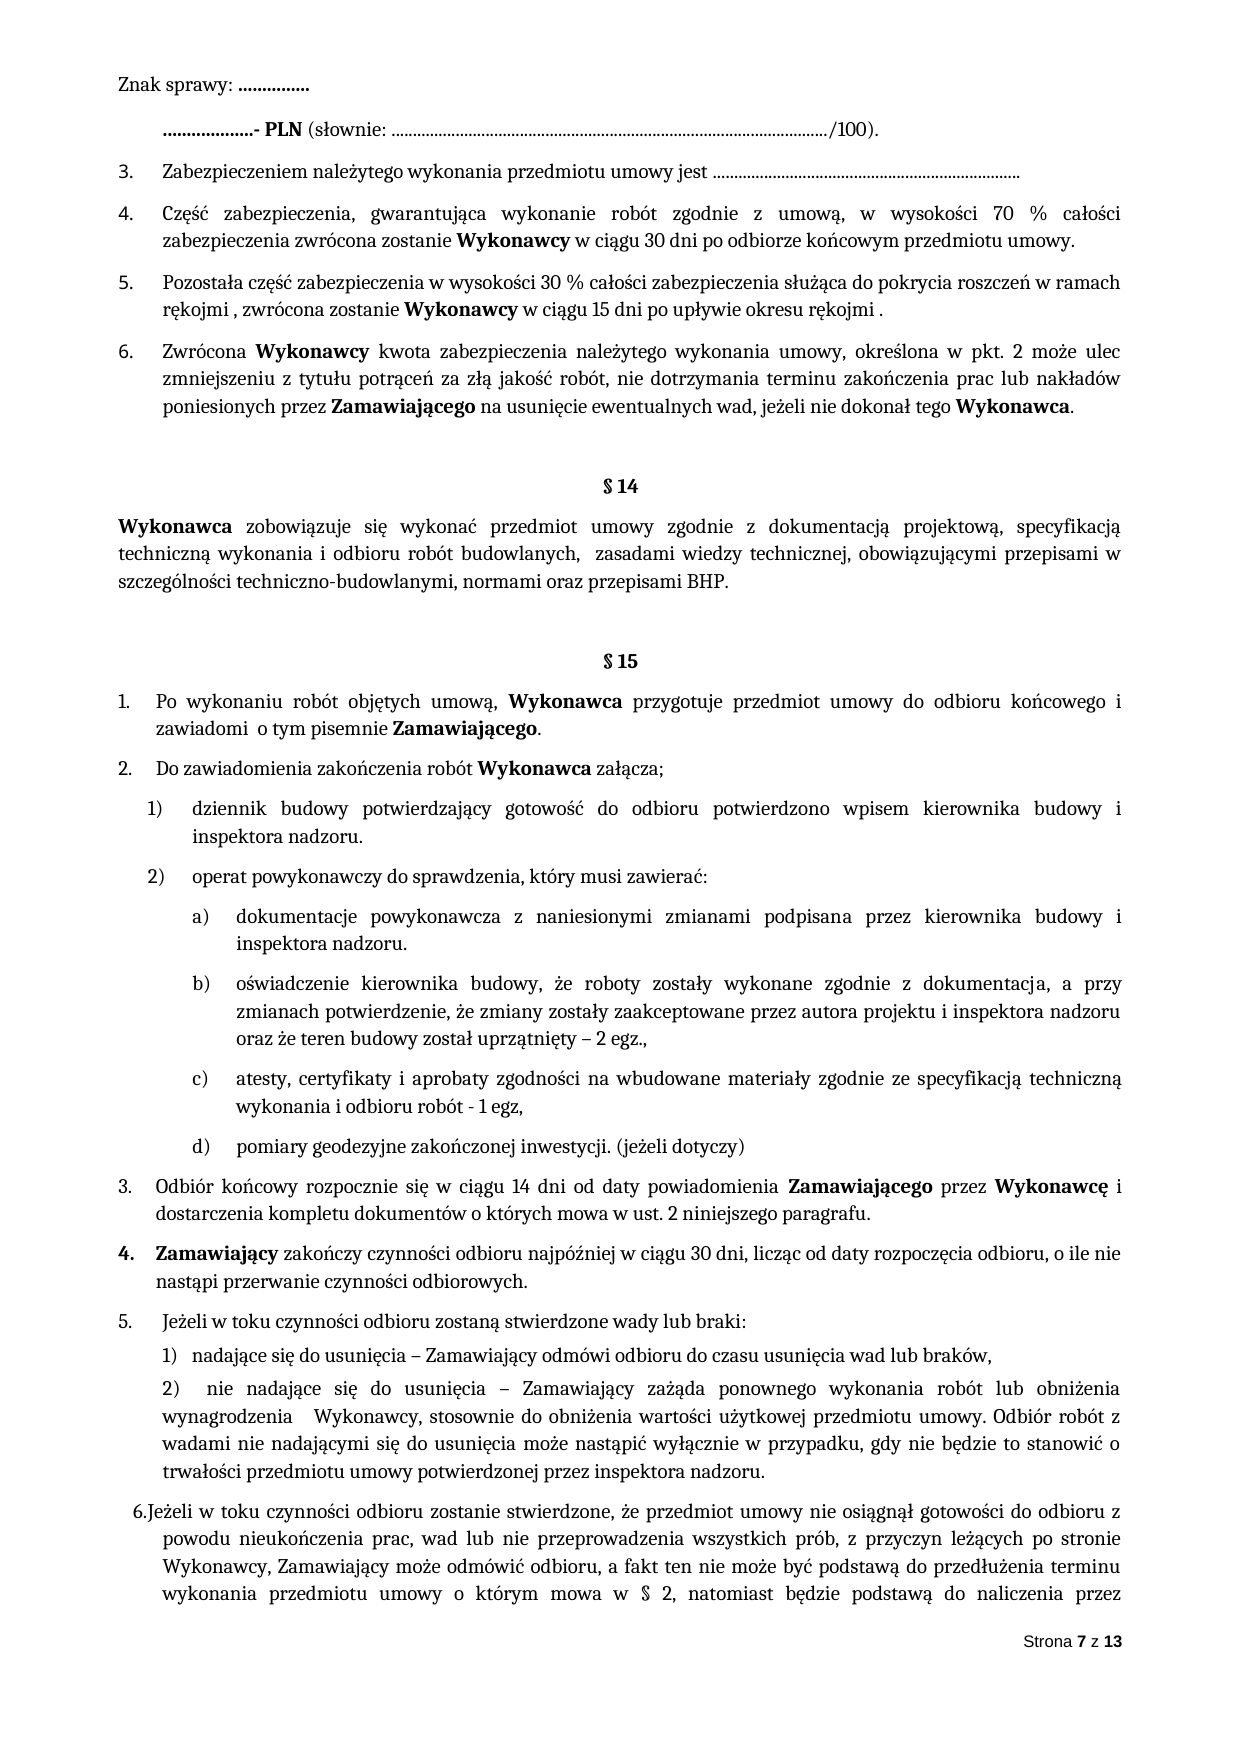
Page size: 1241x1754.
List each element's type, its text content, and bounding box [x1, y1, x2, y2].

list Po wykonaniu robót objętych umową, Wykonawca przygotuje przedmiot umowy do odbioru końcowego i zawiadomi o tym pisemnie Zamawiającego. [118, 759, 1122, 810]
text Wykonawca zobowiązuje się wykonać przedmiot umowy zgodnie z dokumentacją projektową, specyfikacją techniczną wykonania i odbioru robót budowlanych, zasadami wiedzy technicznej, obowiązującymi przepisami w szczególności techniczno-budowlanymi, normami oraz przepisami BHP. [118, 584, 1122, 663]
text § 14 [118, 544, 1122, 568]
list oświadczenie kierownika budowy, że roboty zostały wykonane zgodnie z dokumentacja, a przy zmianach potwierdzenie, że zmiany zostały zaakceptowane przez autora projektu i inspektora nadzoru oraz że teren budowy został uprzątnięty – 2 egz., [192, 1041, 1122, 1120]
list pomiary geodezyjne zakończonej inwestycji. (jeżeli dotyczy) [192, 1204, 1122, 1228]
text ...................- PLN (słownie: ....................................................................................................../100). [162, 187, 1122, 211]
text 1) nadające się do usunięcia – Zamawiający odmówi odbioru do czasu usunięcia wad lub braków, [162, 1412, 1122, 1436]
text § 15 [118, 719, 1122, 743]
list dokumentacje powykonawcza z naniesionymi zmianami podpisana przez kierownika budowy i inspektora nadzoru. [192, 974, 1122, 1025]
list Wykonawca udziela Zamawiającemu zabezpieczenia należytego wykonania przedmiotu umowy w kwocie stanowiącej 10 % ceny brutto wykonania przedmiotu umowy, tj kwoty [118, 118, 1122, 171]
list Pozostała część zabezpieczenia w wysokości 30 % całości zabezpieczenia służąca do pokrycia roszczeń w ramach rękojmi , zwrócona zostanie Wykonawcy w ciągu 15 dni po upływie okresu rękojmi . [118, 338, 1122, 391]
text 2) nie nadające się do usunięcia – Zamawiający zażąda ponownego wykonania robót lub obniżenia wynagrodzenia Wykonawcy, stosownie do obniżenia wartości użytkowej przedmiotu umowy. Odbiór robót z wadami nie nadającymi się do usunięcia może nastąpić wyłącznie w przypadku, gdy nie będzie to stanowić o trwałości przedmiotu umowy potwierdzonej przez inspektora nadzoru. [162, 1446, 1122, 1553]
list Zwrócona Wykonawcy kwota zabezpieczenia należytego wykonania umowy, określona w pkt. 2 może ulec zmniejszeniu z tytułu potrąceń za złą jakość robót, nie dotrzymania terminu zakończenia prac lub nakładów poniesionych przez Zamawiającego na usunięcie ewentualnych wad, jeżeli nie dokonał tego Wykonawca. [118, 407, 1122, 488]
list atesty, certyfikaty i aprobaty zgodności na wbudowane materiały zgodnie ze specyfikacją techniczną wykonania i odbioru robót - 1 egz, [192, 1136, 1122, 1188]
list Odbiór końcowy rozpocznie się w ciągu 14 dni od daty powiadomienia Zamawiającego przez Wykonawcę i dostarczenia kompletu dokumentów o których mowa w ust. 2 niniejszego paragrafu. [118, 1244, 1122, 1295]
list Jeżeli w toku czynności odbioru zostaną stwierdzone wady lub braki: [118, 1379, 1122, 1403]
list operat powykonawczy do sprawdzenia, który musi zawierać: [148, 934, 1122, 958]
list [133, 1569, 1122, 1620]
list dziennik budowy potwierdzający gotowość do odbioru potwierdzono wpisem kierownika budowy i inspektora nadzoru. [148, 866, 1122, 918]
list Zamawiający zakończy czynności odbioru najpóźniej w ciągu 30 dni, licząc od daty rozpoczęcia odbioru, o ile nie nastąpi przerwanie czynności odbiorowych. [118, 1311, 1122, 1363]
list Część zabezpieczenia, gwarantująca wykonanie robót zgodnie z umową, w wysokości 70 % całości zabezpieczenia zwrócona zostanie Wykonawcy w ciągu 30 dni po odbiorze końcowym przedmiotu umowy. [118, 269, 1122, 322]
list Do zawiadomienia zakończenia robót Wykonawca załącza; [118, 826, 1122, 850]
list Zabezpieczeniem należytego wykonania przedmiotu umowy jest ........................................................................ [118, 227, 1122, 253]
